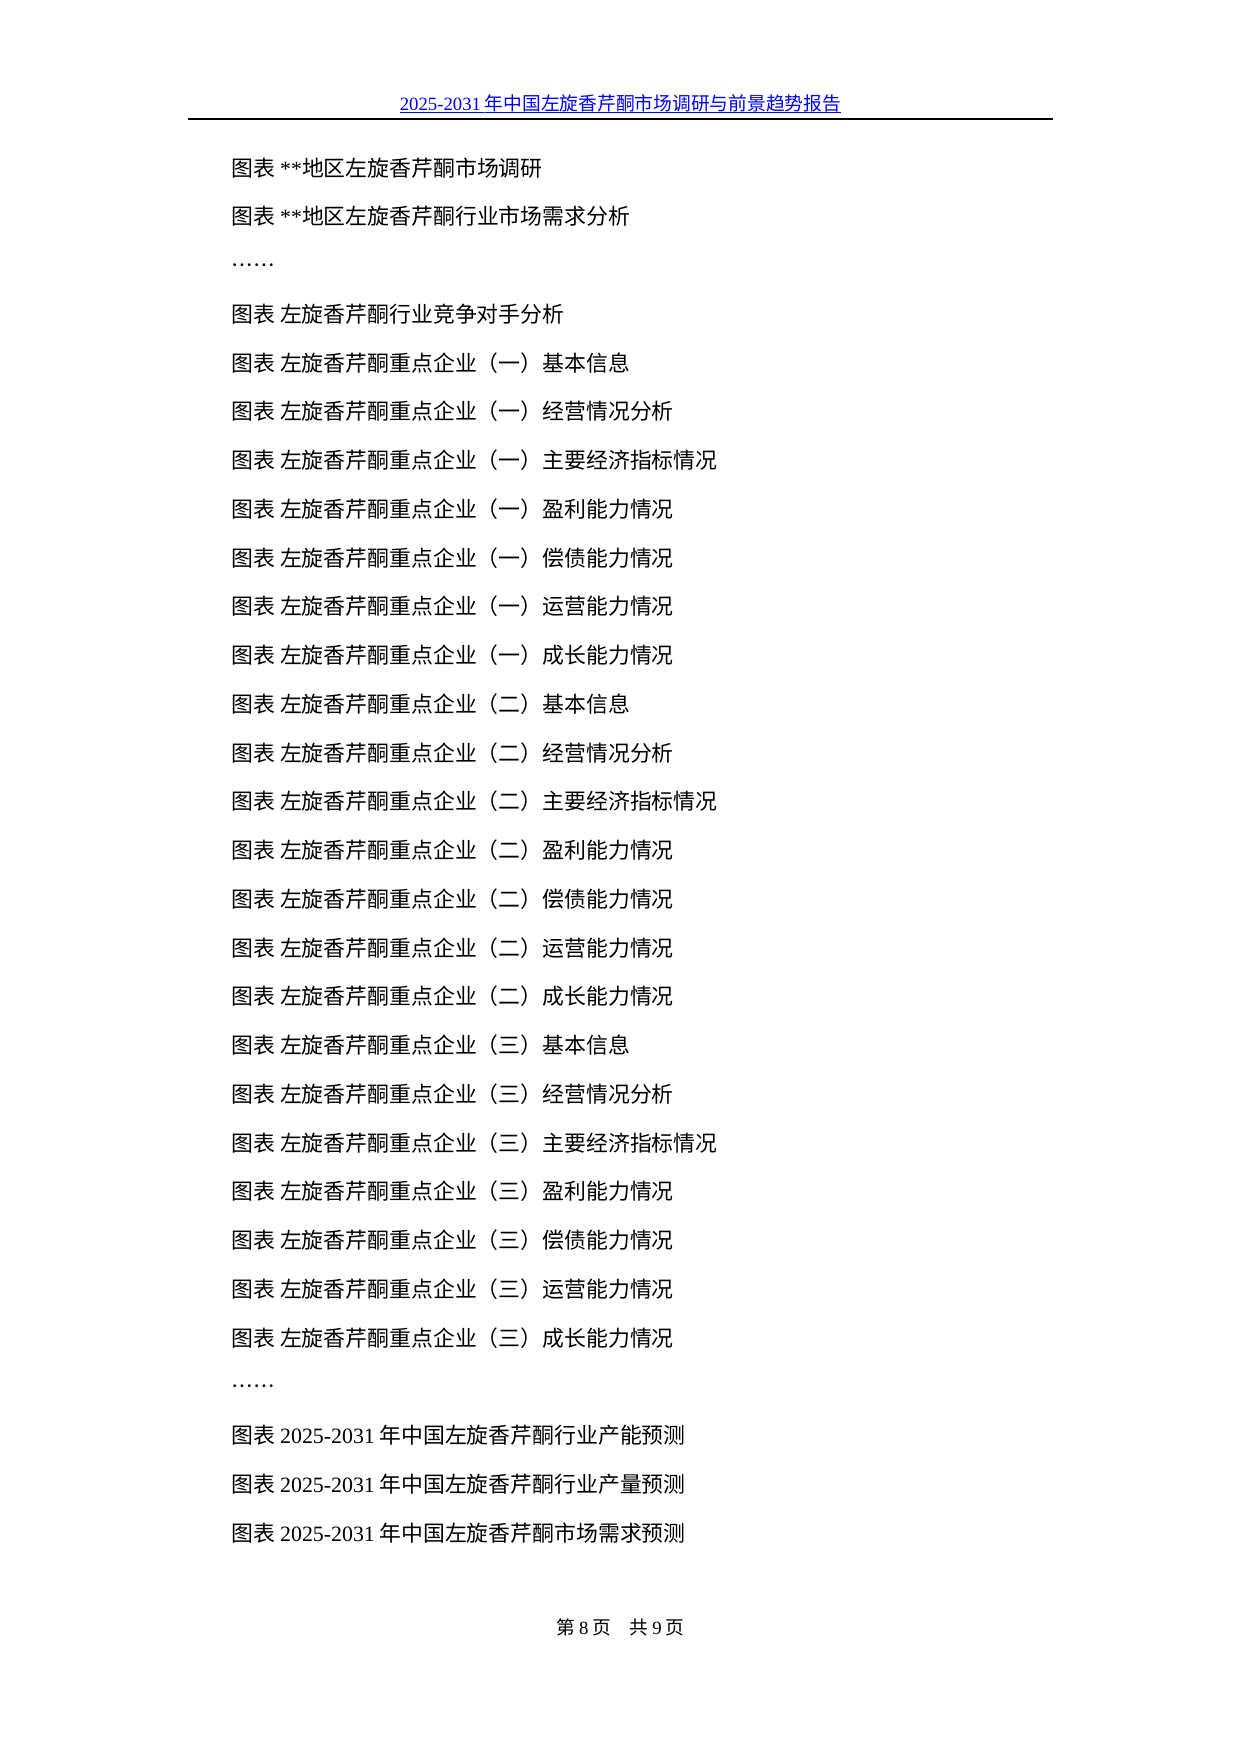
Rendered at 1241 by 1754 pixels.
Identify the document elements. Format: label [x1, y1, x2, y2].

text [187, 150, 1053, 1548]
